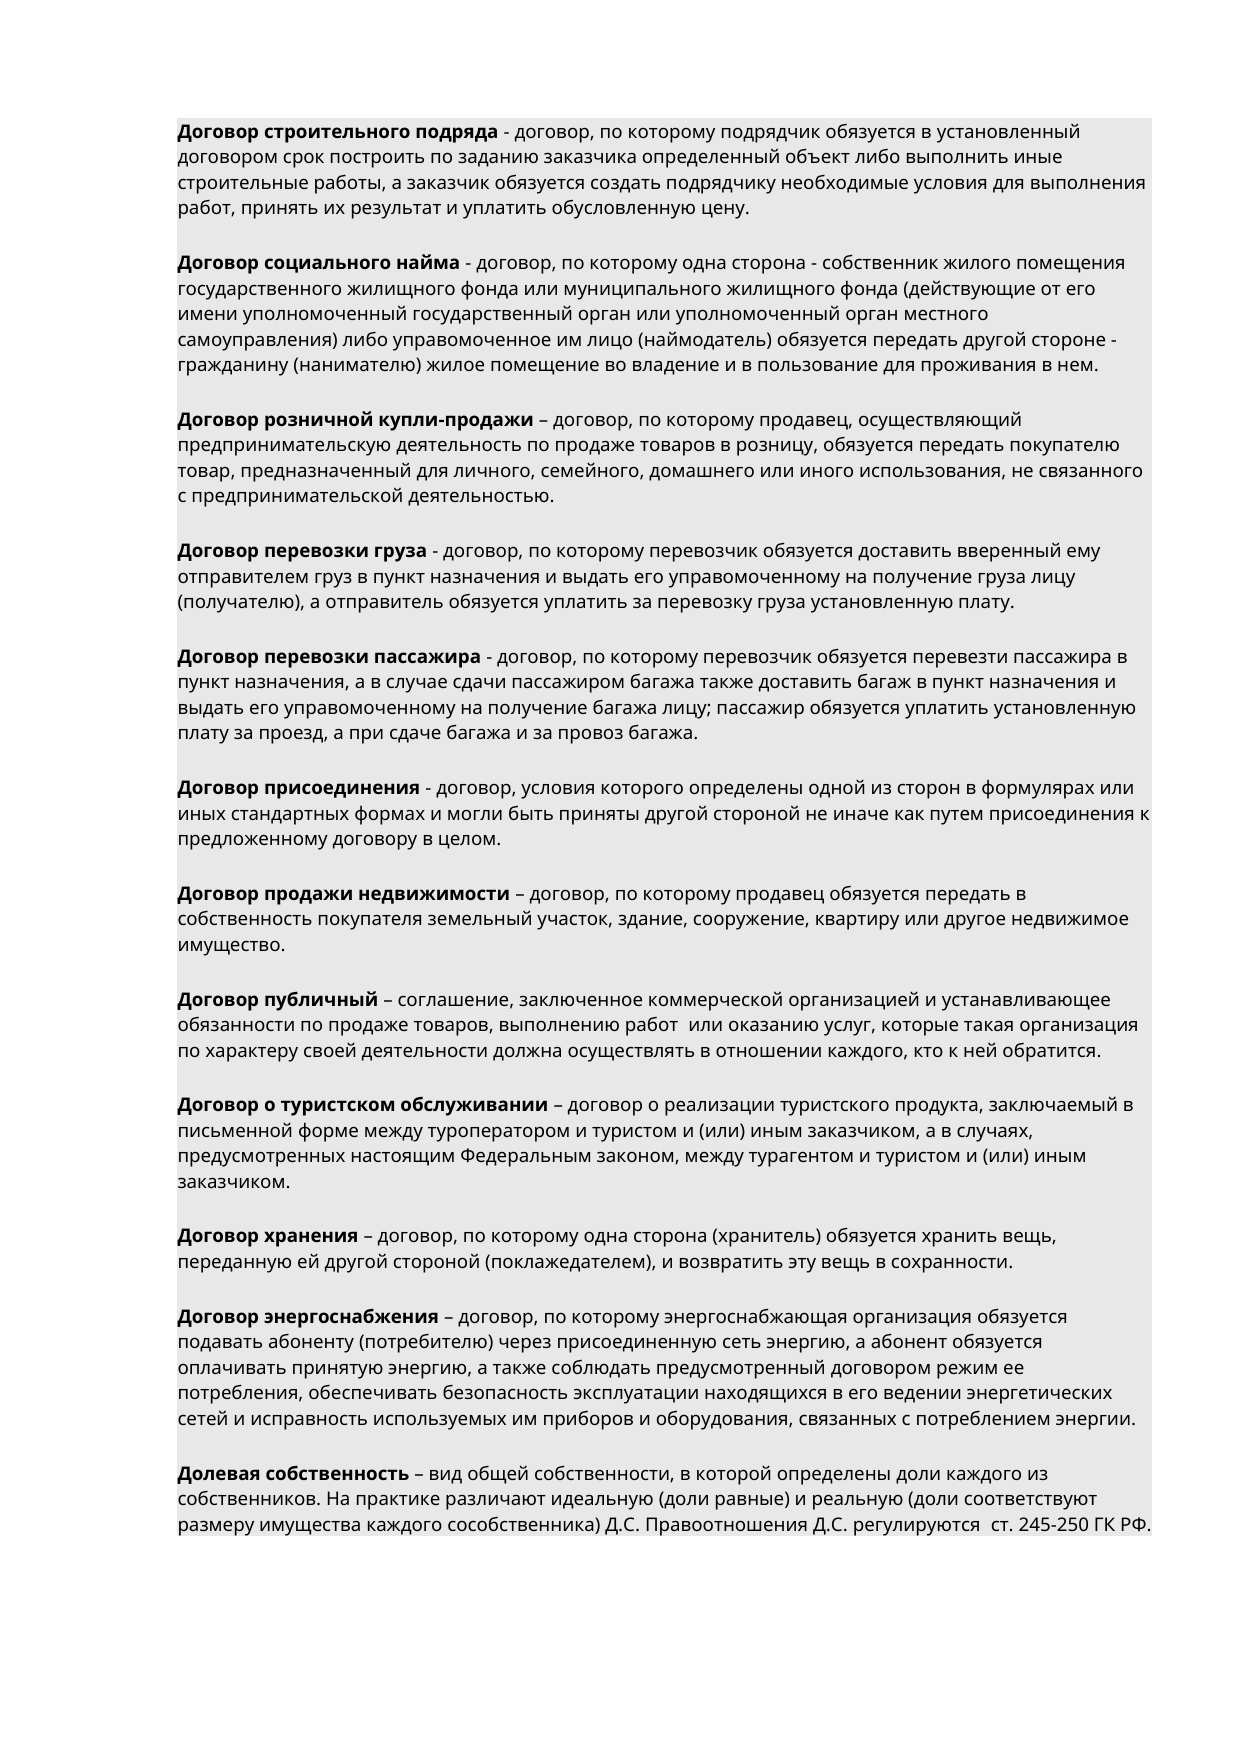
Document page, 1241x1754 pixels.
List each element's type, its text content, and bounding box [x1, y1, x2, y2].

text Договор присоединения - договор, условия которого определены одной из сторон в формулярах или иных стандартных формах и могли быть приняты другой стороной не иначе как путем присоединения к предложенному договору в целом. [177, 774, 1152, 851]
text Договор продажи недвижимости – договор, по которому продавец обязуется передать в собственность покупателя земельный участок, здание, сооружение, квартиру или другое недвижимое имущество. [177, 880, 1152, 957]
text Договор хранения – договор, по которому одна сторона (хранитель) обязуется хранить вещь, переданную ей другой стороной (поклажедателем), и возвратить эту вещь в сохранности. [177, 1223, 1152, 1274]
text Договор строительного подряда - договор, по которому подрядчик обязуется в установленный договором срок построить по заданию заказчика определенный объект либо выполнить иные строительные работы, а заказчик обязуется создать подрядчику необходимые условия для выполнения работ, принять их результат и уплатить обусловленную цену. [177, 118, 1152, 220]
text Договор о туристском обслуживании – договор о реализации туристского продукта, заключаемый в письменной форме между туроператором и туристом и (или) иным заказчиком, а в случаях, предусмотренных настоящим Федеральным законом, между турагентом и туристом и (или) иным заказчиком. [177, 1092, 1152, 1194]
text Договор энергоснабжения – договор, по которому энергоснабжающая организация обязуется подавать абоненту (потребителю) через присоединенную сеть энергию, а абонент обязуется оплачивать принятую энергию, а также соблюдать предусмотренный договором режим ее потребления, обеспечивать безопасность эксплуатации находящихся в его ведении энергетических сетей и исправность используемых им приборов и оборудования, связанных с потреблением энергии. [177, 1303, 1152, 1431]
text Договор публичный – соглашение, заключенное коммерческой организацией и устанавливающее обязанности по продаже товаров, выполнению работ или оказанию услуг, которые такая организация по характеру своей деятельности должна осуществлять в отношении каждого, кто к ней обратится. [177, 986, 1152, 1062]
text Договор розничной купли-продажи – договор, по которому продавец, осуществляющий предпринимательскую деятельность по продаже товаров в розницу, обязуется передать покупателю товар, предназначенный для личного, семейного, домашнего или иного использования, не связанного с предпринимательской деятельностью. [177, 406, 1152, 508]
text Договор перевозки пассажира - договор, по которому перевозчик обязуется перевезти пассажира в пункт назначения, а в случае сдачи пассажиром багажа также доставить багаж в пункт назначения и выдать его управомоченному на получение багажа лицу; пассажир обязуется уплатить установленную плату за проезд, а при сдаче багажа и за провоз багажа. [177, 643, 1152, 745]
text Договор перевозки груза - договор, по которому перевозчик обязуется доставить вверенный ему отправителем груз в пункт назначения и выдать его управомоченному на получение груза лицу (получателю), а отправитель обязуется уплатить за перевозку груза установленную плату. [177, 537, 1152, 614]
text Долевая собственность – вид общей собственности, в которой определены доли каждого из собственников. На практике различают идеальную (доли равные) и реальную (доли соответствуют размеру имущества каждого сособственника) Д.С. Правоотношения Д.С. регулируются ст. 245-250 ГК РФ. [177, 1460, 1152, 1536]
text Договор социального найма - договор, по которому одна сторона - собственник жилого помещения государственного жилищного фонда или муниципального жилищного фонда (действующие от его имени уполномоченный государственный орган или уполномоченный орган местного самоуправления) либо управомоченное им лицо (наймодатель) обязуется передать другой стороне - гражданину (нанимателю) жилое помещение во владение и в пользование для проживания в нем. [177, 249, 1152, 377]
